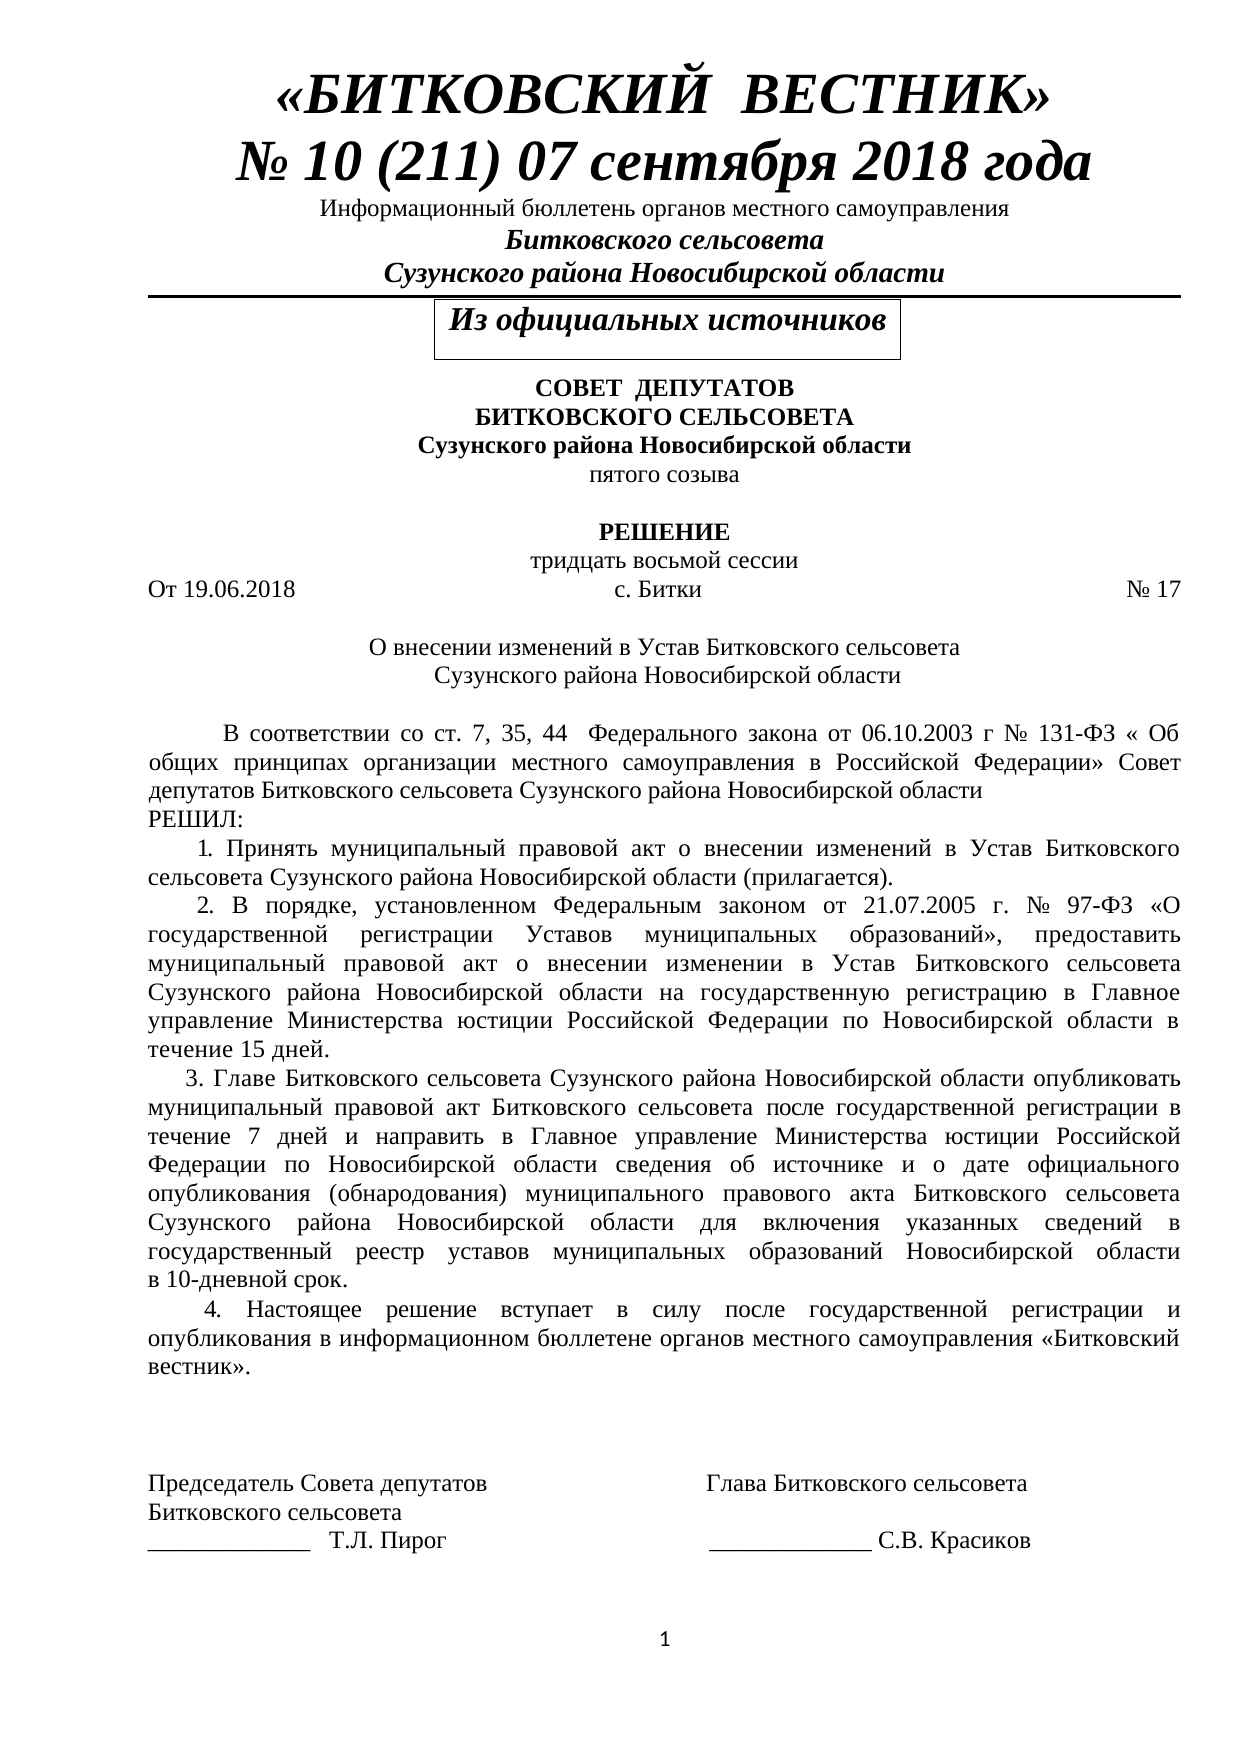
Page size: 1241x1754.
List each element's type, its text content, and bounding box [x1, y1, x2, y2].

text Битковского сельсовета [148, 1497, 1181, 1525]
text От 19.06.2018 с. Битки № 17 [148, 574, 1181, 603]
text РЕШЕНИЕ [148, 517, 1181, 545]
text пятого созыва [148, 459, 1181, 488]
text тридцать восьмой сессии [148, 545, 1181, 574]
text В соответствии со ст. 7, 35, 44 Федерального закона от 06.10.2003 г № 131-ФЗ « Об общих принципах организации местного самоуправления в Российской Федерации» Совет депутатов Битковского сельсовета Сузунского района Новосибирской области [149, 718, 1181, 804]
text _____________ Т.Л. Пирог _____________ С.В. Красиков [148, 1525, 1181, 1554]
text 2. В порядке, установленном Федеральным законом от 21.07.2005 г. № 97-ФЗ «О государственной регистрации Уставов муниципальных образований», предоставить муниципальный правовой акт о внесении изменении в Устав Битковского сельсовета Сузунского района Новосибирской области на государственную регистрацию в Главное управление Министерства юстиции Российской Федерации по Новосибирской области в течение 15 дней. [148, 890, 1181, 1063]
text Сузунского района Новосибирской области [148, 660, 1181, 689]
text № 10 (211) 07 сентября 2018 года [148, 126, 1181, 193]
text РЕШИЛ: [148, 804, 1181, 833]
text СОВЕТ ДЕПУТАТОВ [148, 373, 1181, 402]
text Сузунского района Новосибирской области [148, 430, 1181, 459]
table_header Из официальных источников [435, 300, 900, 359]
text Сузунского района Новосибирской области [148, 256, 1181, 295]
text Битковского сельсовета [148, 222, 1181, 256]
text 3. Главе Битковского сельсовета Сузунского района Новосибирской области опубликовать муниципальный правовой акт Битковского сельсовета после государственной регистрации в течение 7 дней и направить в Главное управление Министерства юстиции Российской Федерации по Новосибирской области сведения об источнике и о дате официального опубликования (обнародования) муниципального правового акта Битковского сельсовета Сузунского района Новосибирской области для включения указанных сведений в государственный реестр уставов муниципальных образований Новосибирской области в 10-дневной срок. [148, 1063, 1181, 1293]
text БИТКОВСКОГО СЕЛЬСОВЕТА [148, 402, 1181, 430]
text 4. Настоящее решение вступает в силу после государственной регистрации и опубликования в информационном бюллетене органов местного самоуправления «Битковский вестник». [148, 1294, 1181, 1380]
text О внесении изменений в Устав Битковского сельсовета [148, 632, 1181, 660]
text Информационный бюллетень органов местного самоуправления [148, 193, 1181, 222]
text 1. Принять муниципальный правовой акт о внесении изменений в Устав Битковского сельсовета Сузунского района Новосибирской области (прилагается). [148, 833, 1181, 890]
text Председатель Совета депутатов Глава Битковского сельсовета [148, 1468, 1181, 1497]
text «БИТКОВСКИЙ ВЕСТНИК» [148, 59, 1181, 126]
